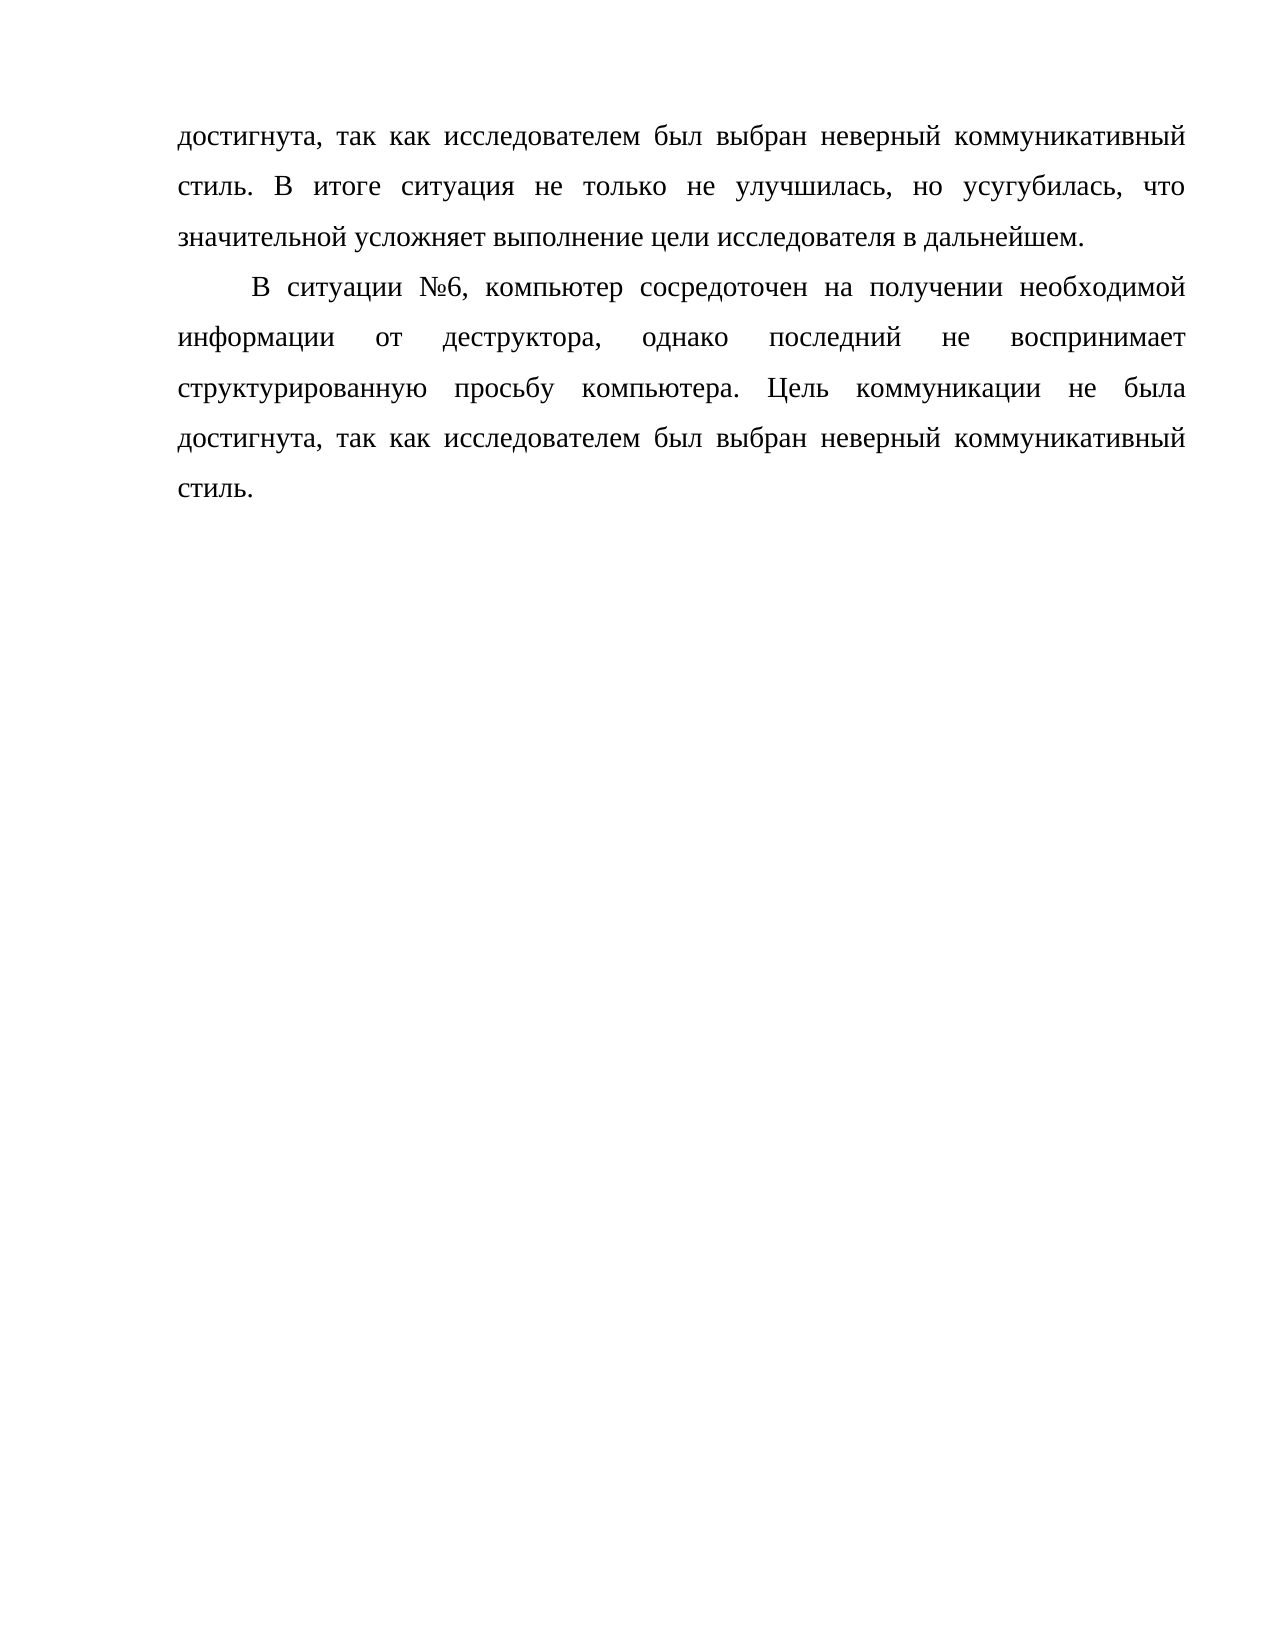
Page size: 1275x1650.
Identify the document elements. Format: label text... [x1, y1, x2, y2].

text В ситуации №6, компьютер сосредоточен на получении необходимой информации от деструктора, однако последний не воспринимает структурированную просьбу компьютера. Цель коммуникации не была достигнута, так как исследователем был выбран неверный коммуникативный стиль. [177, 269, 1186, 504]
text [177, 118, 1186, 252]
